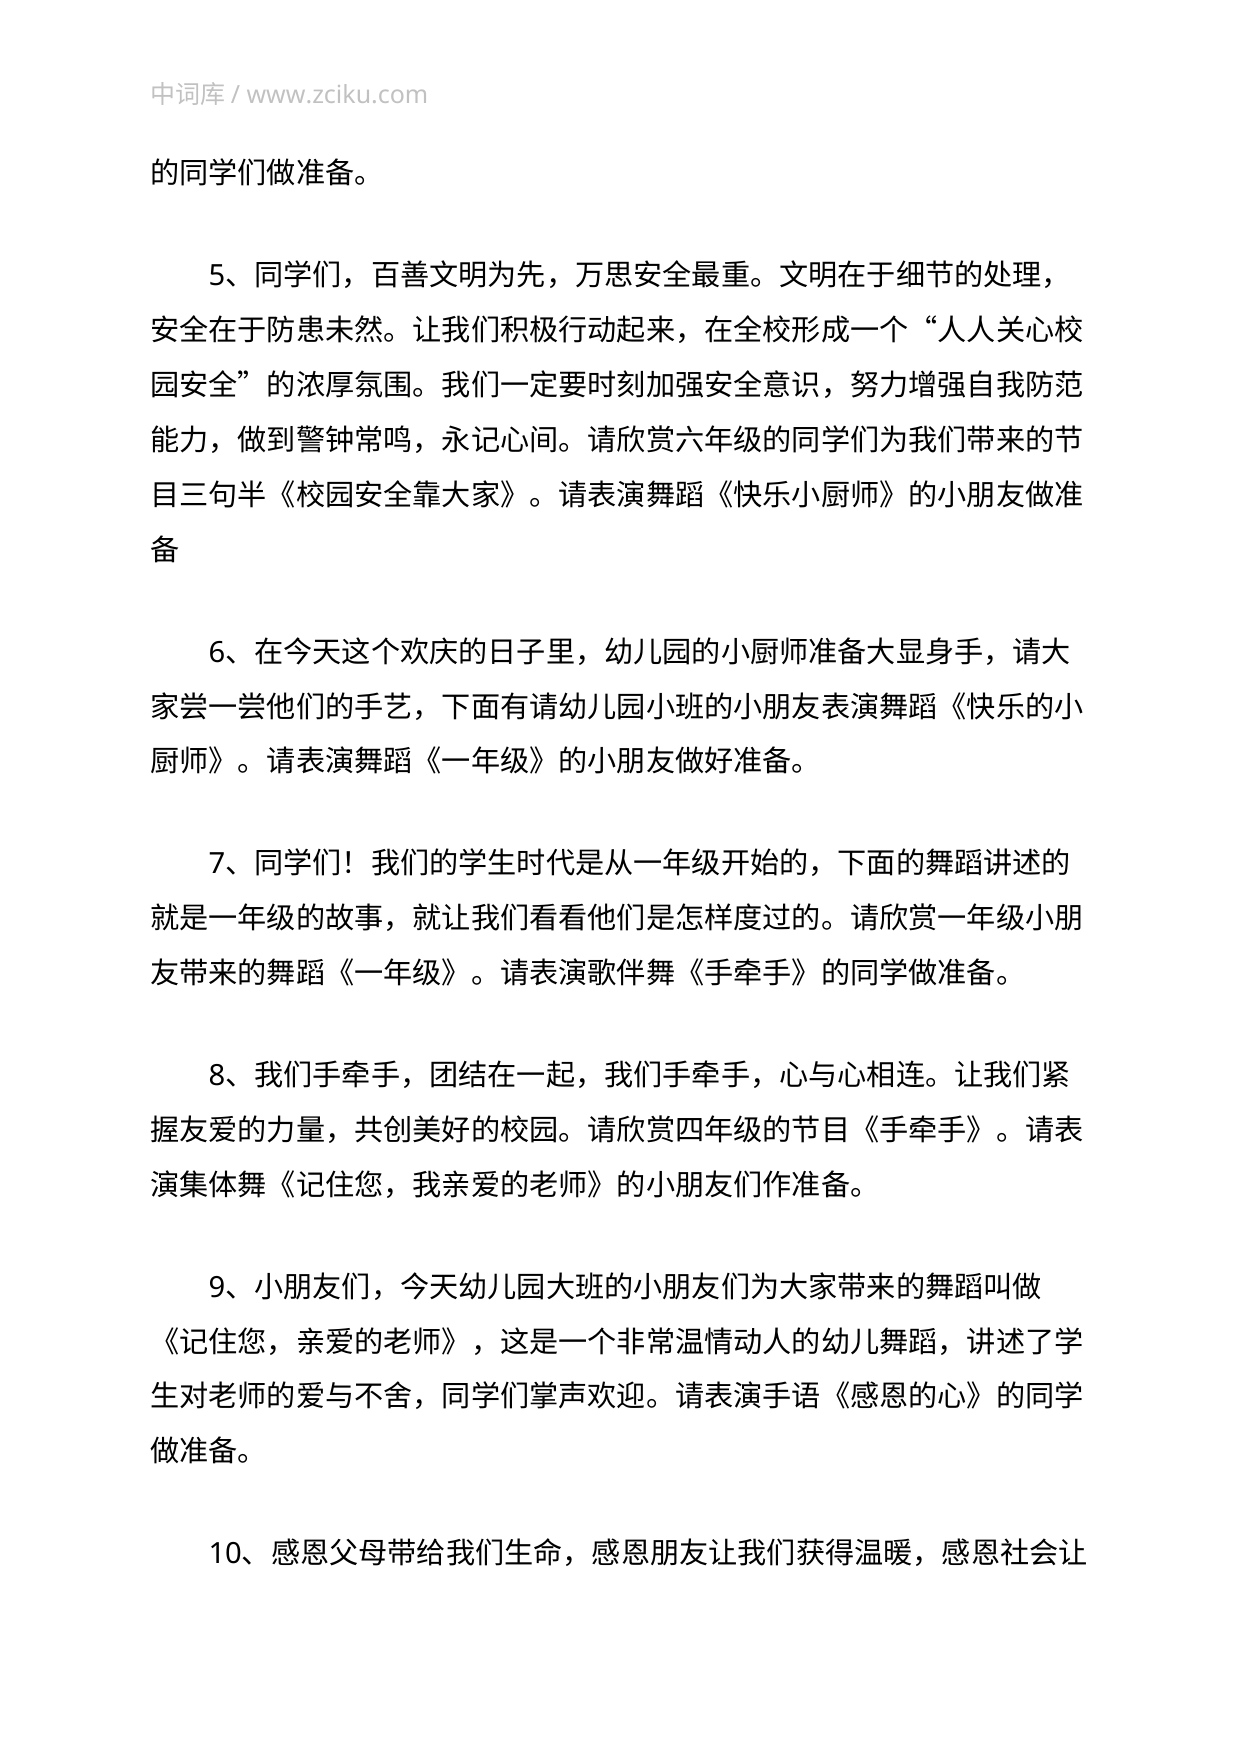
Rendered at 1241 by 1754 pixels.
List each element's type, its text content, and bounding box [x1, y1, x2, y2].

text 7、同学们！我们的学生时代是从一年级开始的，下面的舞蹈讲述的就是一年级的故事，就让我们看看他们是怎样度过的。请欣赏一年级小朋友带来的舞蹈《一年级》。请表演歌伴舞《手牵手》的同学做准备。 [150, 840, 1090, 992]
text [150, 1530, 1090, 1572]
text 8、我们手牵手，团结在一起，我们手牵手，心与心相连。让我们紧握友爱的力量，共创美好的校园。请欣赏四年级的节目《手牵手》。请表演集体舞《记住您，我亲爱的老师》的小朋友们作准备。 [150, 1051, 1090, 1204]
text 9、小朋友们，今天幼儿园大班的小朋友们为大家带来的舞蹈叫做《记住您，亲爱的老师》，这是一个非常温情动人的幼儿舞蹈，讲述了学生对老师的爱与不舍，同学们掌声欢迎。请表演手语《感恩的心》的同学做准备。 [150, 1263, 1090, 1470]
text 5、同学们，百善文明为先，万思安全最重。文明在于细节的处理，安全在于防患未然。让我们积极行动起来，在全校形成一个“人人关心校园安全”的浓厚氛围。我们一定要时刻加强安全意识，努力增强自我防范能力，做到警钟常鸣，永记心间。请欣赏六年级的同学们为我们带来的节目三句半《校园安全靠大家》。请表演舞蹈《快乐小厨师》的小朋友做准备 [150, 252, 1090, 569]
text 6、在今天这个欢庆的日子里，幼儿园的小厨师准备大显身手，请大家尝一尝他们的手艺，下面有请幼儿园小班的小朋友表演舞蹈《快乐的小厨师》。请表演舞蹈《一年级》的小朋友做好准备。 [150, 628, 1090, 780]
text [150, 150, 1090, 192]
